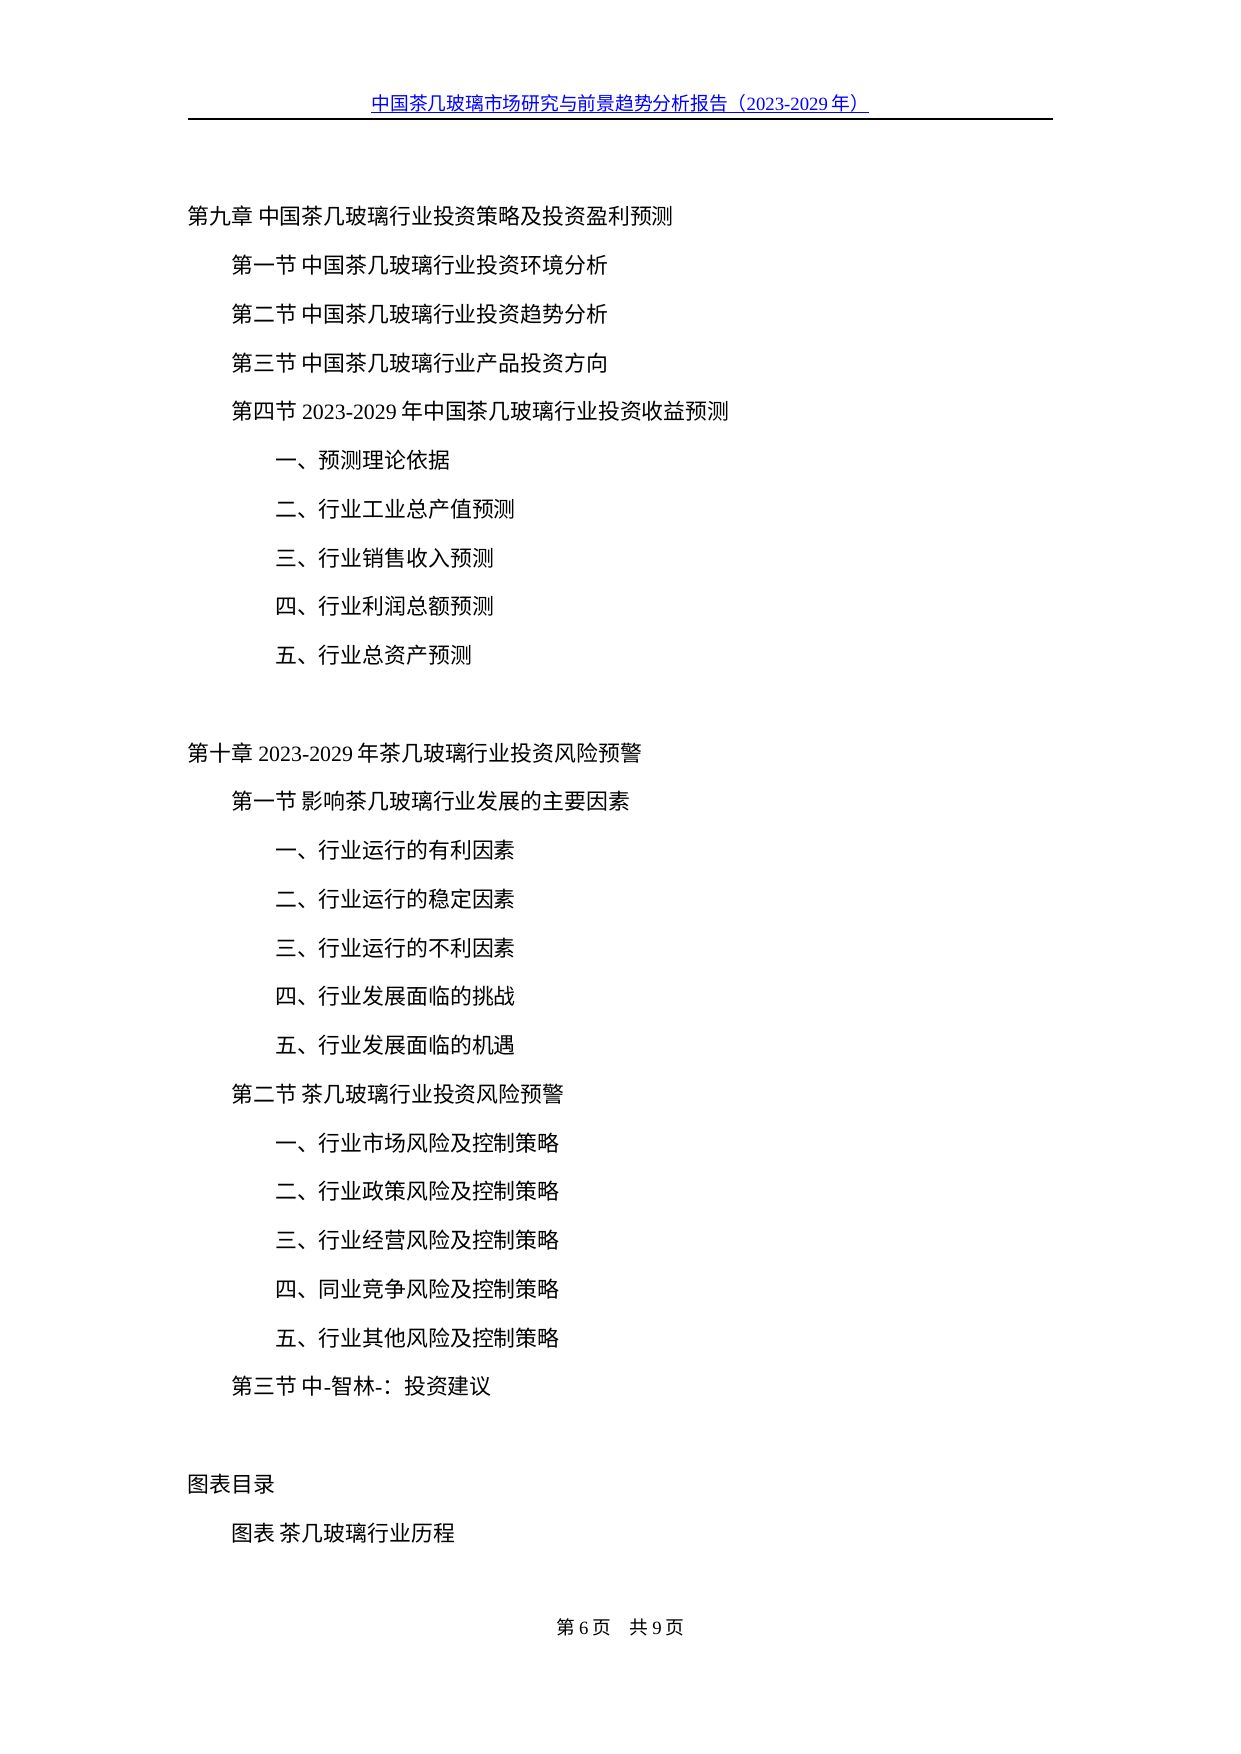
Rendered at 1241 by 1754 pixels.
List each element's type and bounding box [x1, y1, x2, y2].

text [187, 150, 1053, 1548]
